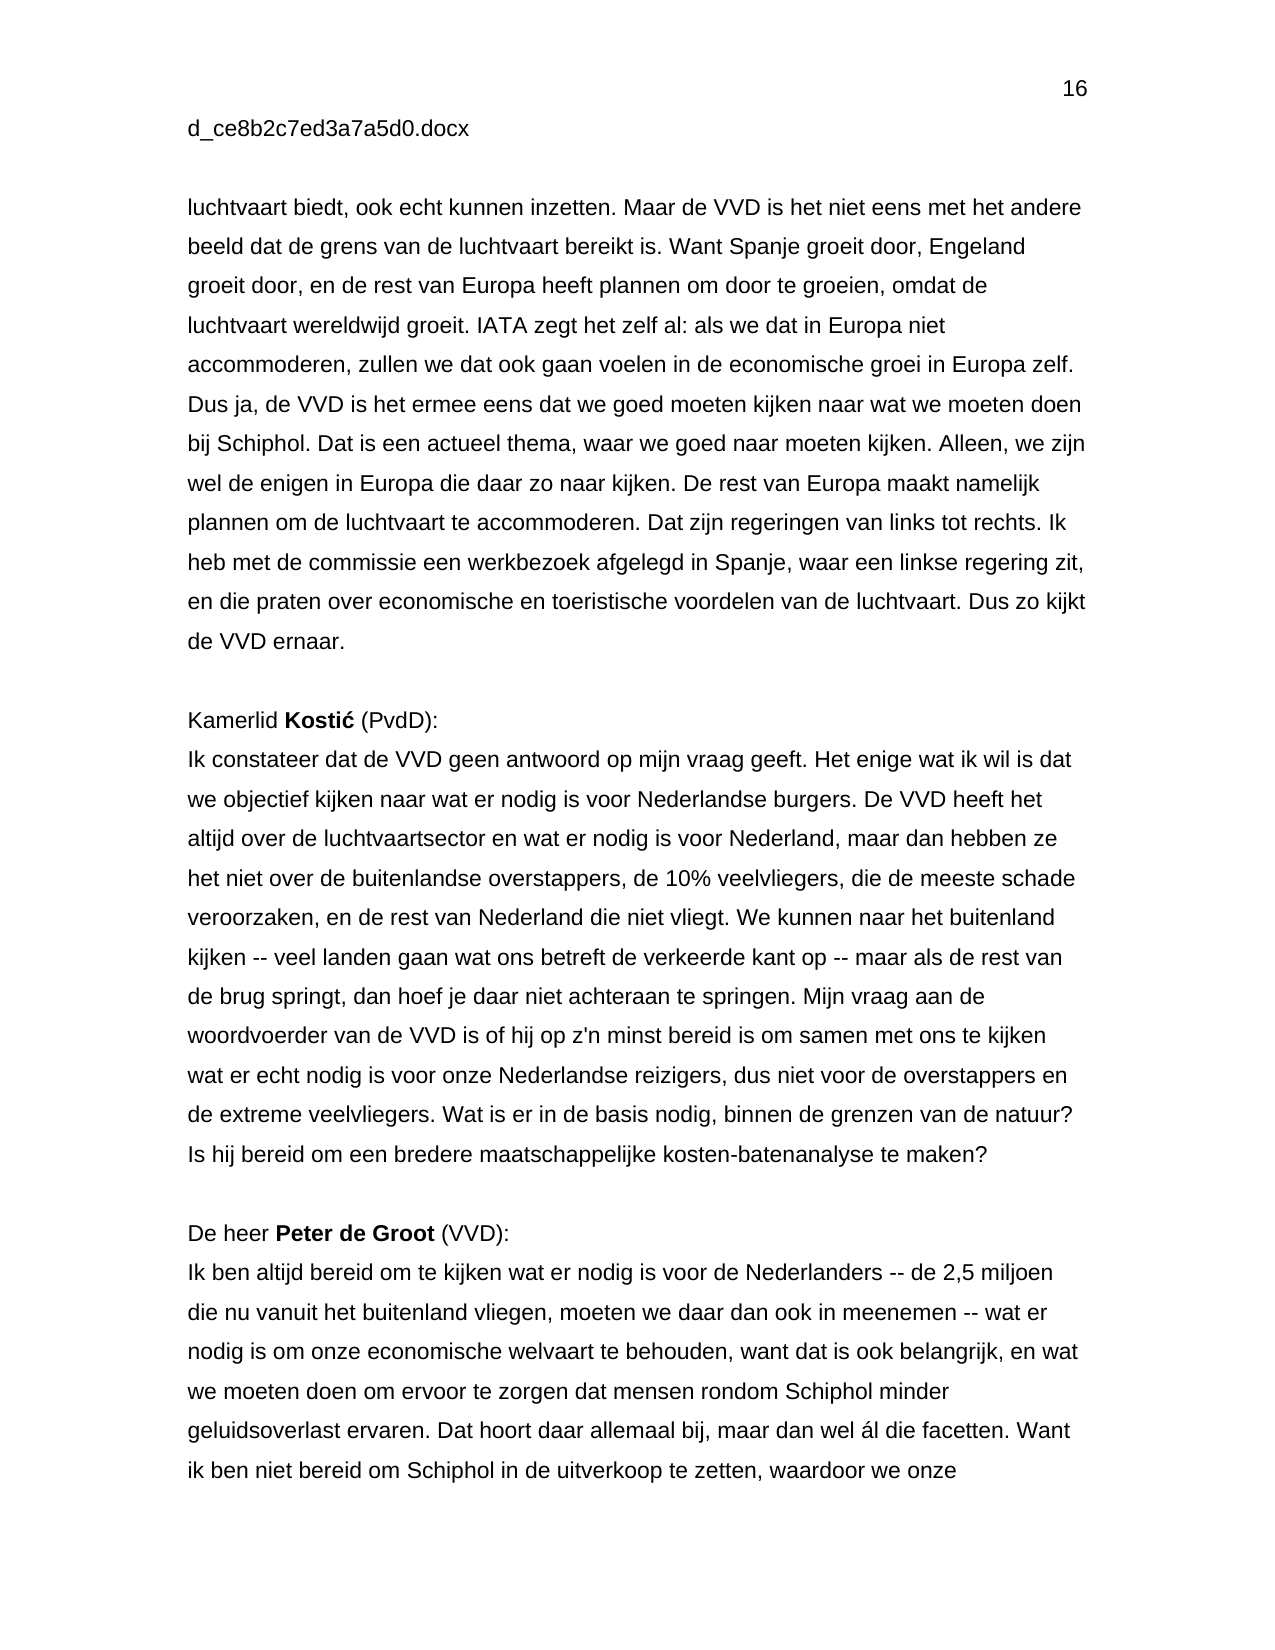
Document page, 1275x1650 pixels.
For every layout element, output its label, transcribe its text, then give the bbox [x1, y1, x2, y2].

text Ik constateer dat de VVD geen antwoord op mijn vraag geeft. Het enige wat ik wil is dat we objectief kijken naar wat er nodig is voor Nederlandse burgers. De VVD heeft het altijd over de luchtvaartsector en wat er nodig is voor Nederland, maar dan hebben ze het niet over de buitenlandse overstappers, de 10% veelvliegers, die de meeste schade veroorzaken, en de rest van Nederland die niet vliegt. We kunnen naar het buitenland kijken -- veel landen gaan wat ons betreft de verkeerde kant op -- maar als de rest van de brug springt, dan hoef je daar niet achteraan te springen. Mijn vraag aan de woordvoerder van de VVD is of hij op z'n minst bereid is om samen met ons te kijken wat er echt nodig is voor onze Nederlandse reizigers, dus niet voor de overstappers en de extreme veelvliegers. Wat is er in de basis nodig, binnen de grenzen van de natuur? Is hij bereid om een bredere maatschappelijke kosten-batenanalyse te maken? [187, 746, 1087, 1167]
text De heer Peter de Groot (VVD): [187, 1220, 1087, 1246]
text Kamerlid Kostić (PvdD): [187, 707, 1087, 733]
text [187, 1259, 1087, 1483]
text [187, 193, 1087, 654]
